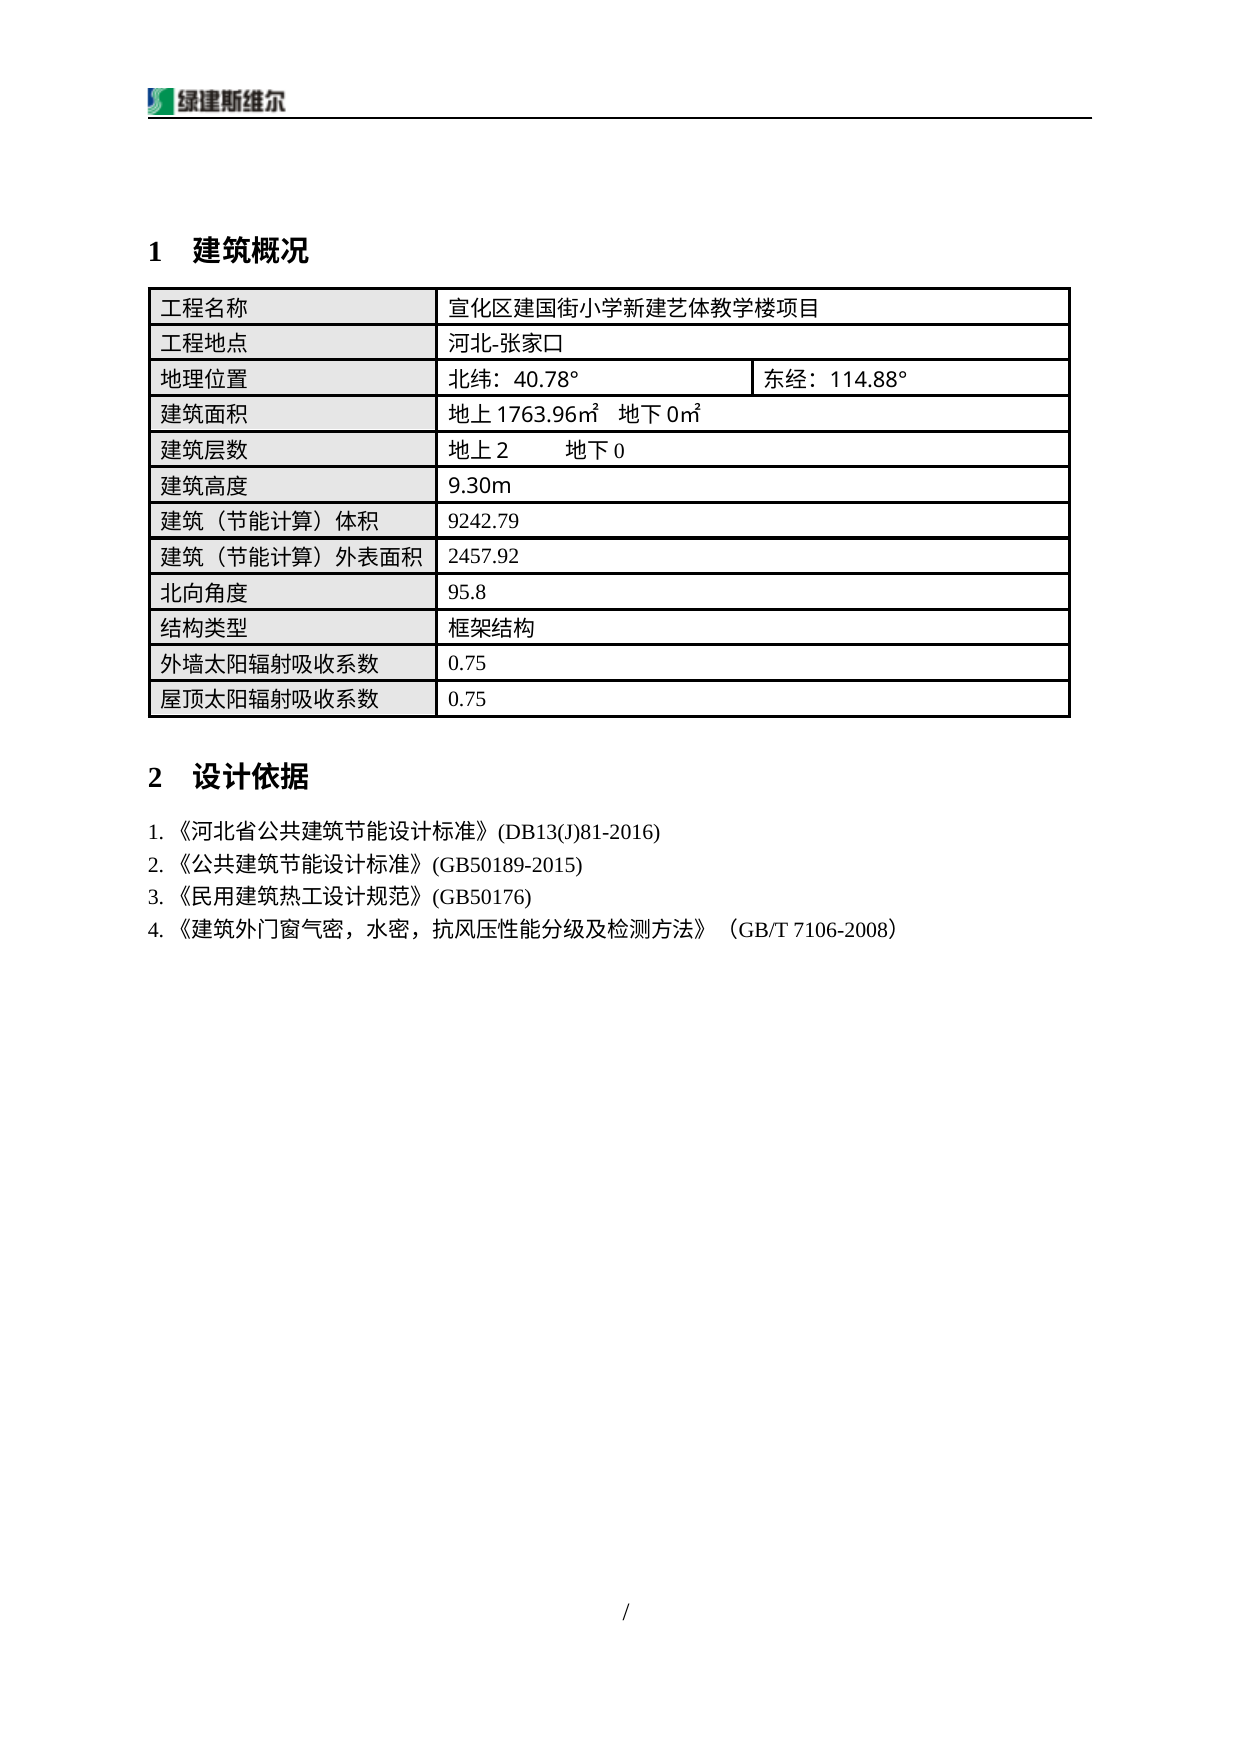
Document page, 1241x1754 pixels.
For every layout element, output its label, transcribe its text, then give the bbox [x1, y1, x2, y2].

table_cell 建筑层数 [151, 433, 435, 465]
table_cell 建筑面积 [151, 397, 435, 429]
table_cell 建筑（节能计算）外表面积 [151, 540, 435, 572]
table_cell 北纬：40.78° [438, 361, 751, 394]
picture [147, 88, 289, 115]
table_cell 地理位置 [151, 361, 435, 394]
table_cell 结构类型 [151, 611, 435, 643]
table_cell 框架结构 [438, 611, 1068, 643]
table_cell 工程地点 [151, 326, 435, 358]
table_cell 2457.92 [438, 540, 1068, 572]
table_cell 9242.79 [438, 504, 1068, 536]
table_header 工程名称 [151, 290, 435, 323]
text 4. 《建筑外门窗气密，水密，抗风压性能分级及检测方法》（GB/T 7106-2008） [148, 911, 1092, 944]
table_header 宣化区建国街小学新建艺体教学楼项目 [438, 290, 1068, 323]
table_cell 9.30m [438, 468, 1068, 501]
table_cell 95.8 [438, 575, 1068, 608]
subtitle 设计依据 [148, 743, 1092, 808]
table_cell 0.75 [438, 682, 1068, 714]
table_cell 外墙太阳辐射吸收系数 [151, 646, 435, 679]
text 3. 《民用建筑热工设计规范》(GB50176) [148, 879, 1092, 911]
table_cell 地上1763.96㎡ 地下0㎡ [438, 397, 1068, 429]
table_cell 0.75 [438, 646, 1068, 679]
text 1. 《河北省公共建筑节能设计标准》(DB13(J)81-2016) [148, 814, 1092, 846]
subtitle 建筑概况 [148, 216, 1092, 281]
table_cell 东经：114.88° [754, 361, 1068, 394]
table_cell 建筑高度 [151, 468, 435, 501]
text 2. 《公共建筑节能设计标准》(GB50189-2015) [148, 846, 1092, 879]
table_cell 屋顶太阳辐射吸收系数 [151, 682, 435, 714]
table_cell 地上2 地下0 [438, 433, 1068, 465]
table_cell 北向角度 [151, 575, 435, 608]
table_cell 建筑（节能计算）体积 [151, 504, 435, 536]
table_cell 河北-张家口 [438, 326, 1068, 358]
